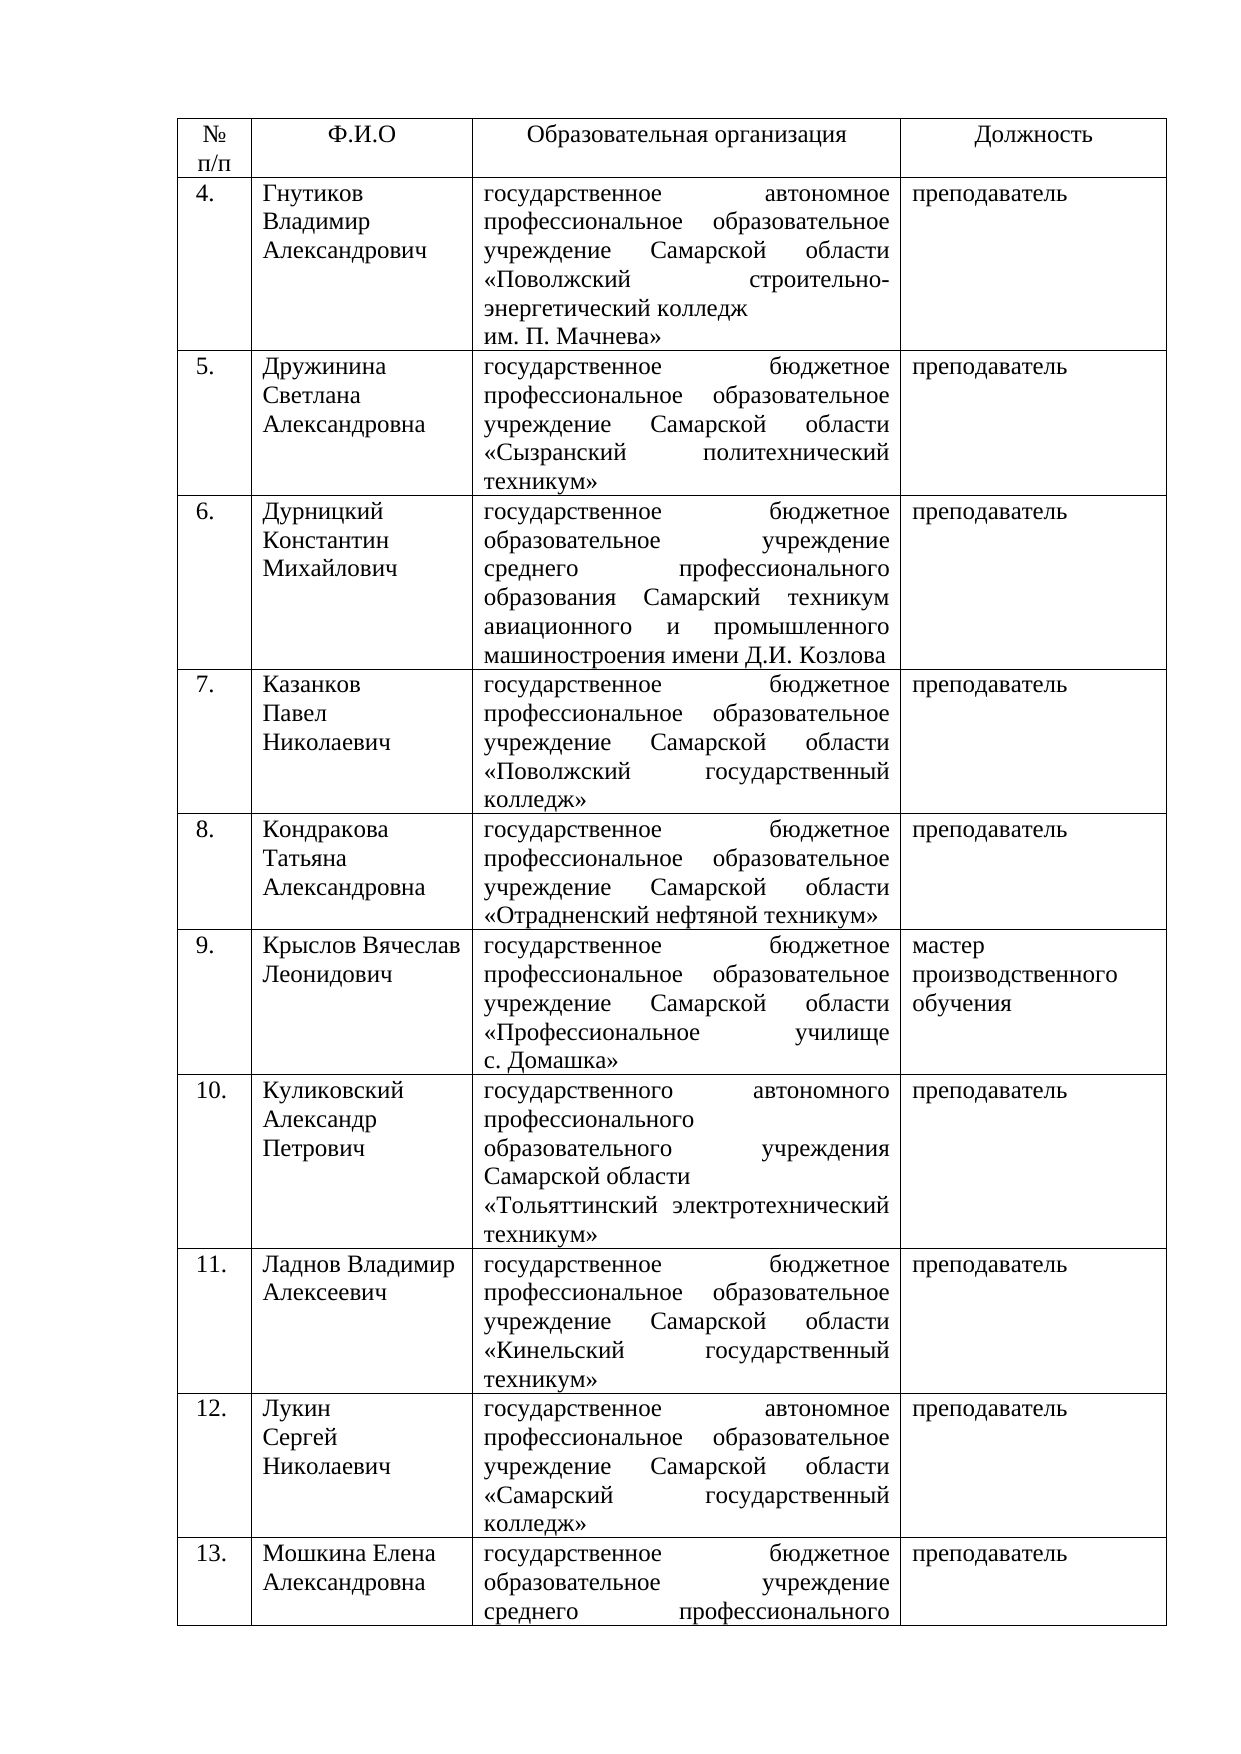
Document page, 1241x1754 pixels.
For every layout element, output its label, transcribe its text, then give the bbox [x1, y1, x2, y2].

table_cell государственное автономное профессиональное образовательное учреждение Самарской области «Поволжский строительно-энергетический колледж им. П. Мачнева» [473, 178, 900, 350]
table_cell [178, 178, 251, 350]
table_cell государственное бюджетное профессиональное образовательное учреждение Самарской области «Кинельский государственный техникум» [473, 1249, 900, 1392]
table_cell преподаватель [901, 814, 1166, 929]
table_cell преподаватель [901, 1394, 1166, 1537]
table_cell государственное бюджетное профессиональное образовательное учреждение Самарской области «Сызранский политехнический техникум» [473, 351, 900, 495]
table_cell Крыслов Вячеслав Леонидович [252, 930, 472, 1074]
table_cell государственное автономное профессиональное образовательное учреждение Самарской области «Самарский государственный колледж» [473, 1394, 900, 1537]
table_header Ф.И.О [252, 119, 472, 177]
table_cell [178, 1394, 251, 1537]
table_cell [178, 351, 251, 495]
table_cell Дружинина Светлана Александровна [252, 351, 472, 495]
table_header № п/п [178, 119, 251, 177]
table_cell преподаватель [901, 351, 1166, 495]
table_cell Мошкина Елена Александровна [252, 1538, 472, 1624]
table_cell Гнутиков Владимир Александрович [252, 178, 472, 350]
table_header Должность [901, 119, 1166, 177]
table_cell государственное бюджетное профессиональное образовательное учреждение Самарской области «Профессиональное училище с. Домашка» [473, 930, 900, 1074]
table_cell Казанков Павел Николаевич [252, 670, 472, 813]
table_cell Ладнов Владимир Алексеевич [252, 1249, 472, 1392]
table_cell преподаватель [901, 1538, 1166, 1624]
table_cell [178, 1249, 251, 1392]
table_cell [178, 814, 251, 929]
table_cell [178, 670, 251, 813]
table_cell [178, 930, 251, 1074]
table_cell преподаватель [901, 1249, 1166, 1392]
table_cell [473, 1538, 900, 1624]
table_cell Лукин Сергей Николаевич [252, 1394, 472, 1537]
table_cell государственное бюджетное профессиональное образовательное учреждение Самарской области «Отрадненский нефтяной техникум» [473, 814, 900, 929]
table_cell преподаватель [901, 496, 1166, 668]
table_header Образовательная организация [473, 119, 900, 177]
table_cell Кондракова Татьяна Александровна [252, 814, 472, 929]
table_cell [178, 496, 251, 668]
table_cell преподаватель [901, 670, 1166, 813]
table_cell Дурницкий Константин Михайлович [252, 496, 472, 668]
table_cell преподаватель [901, 178, 1166, 350]
table_cell государственное бюджетное профессиональное образовательное учреждение Самарской области «Поволжский государственный колледж» [473, 670, 900, 813]
table_cell Куликовский Александр Петрович [252, 1075, 472, 1248]
table_cell [178, 1538, 251, 1624]
table_cell мастер производственного обучения [901, 930, 1166, 1074]
table_cell преподаватель [901, 1075, 1166, 1248]
table_cell государственного автономного профессионального образовательного учреждения Самарской области «Тольяттинский электротехнический техникум» [473, 1075, 900, 1248]
table_cell [178, 1075, 251, 1248]
table_cell государственное бюджетное образовательное учреждение среднего профессионального образования Самарский техникум авиационного и промышленного машиностроения имени Д.И. Козлова [473, 496, 900, 668]
